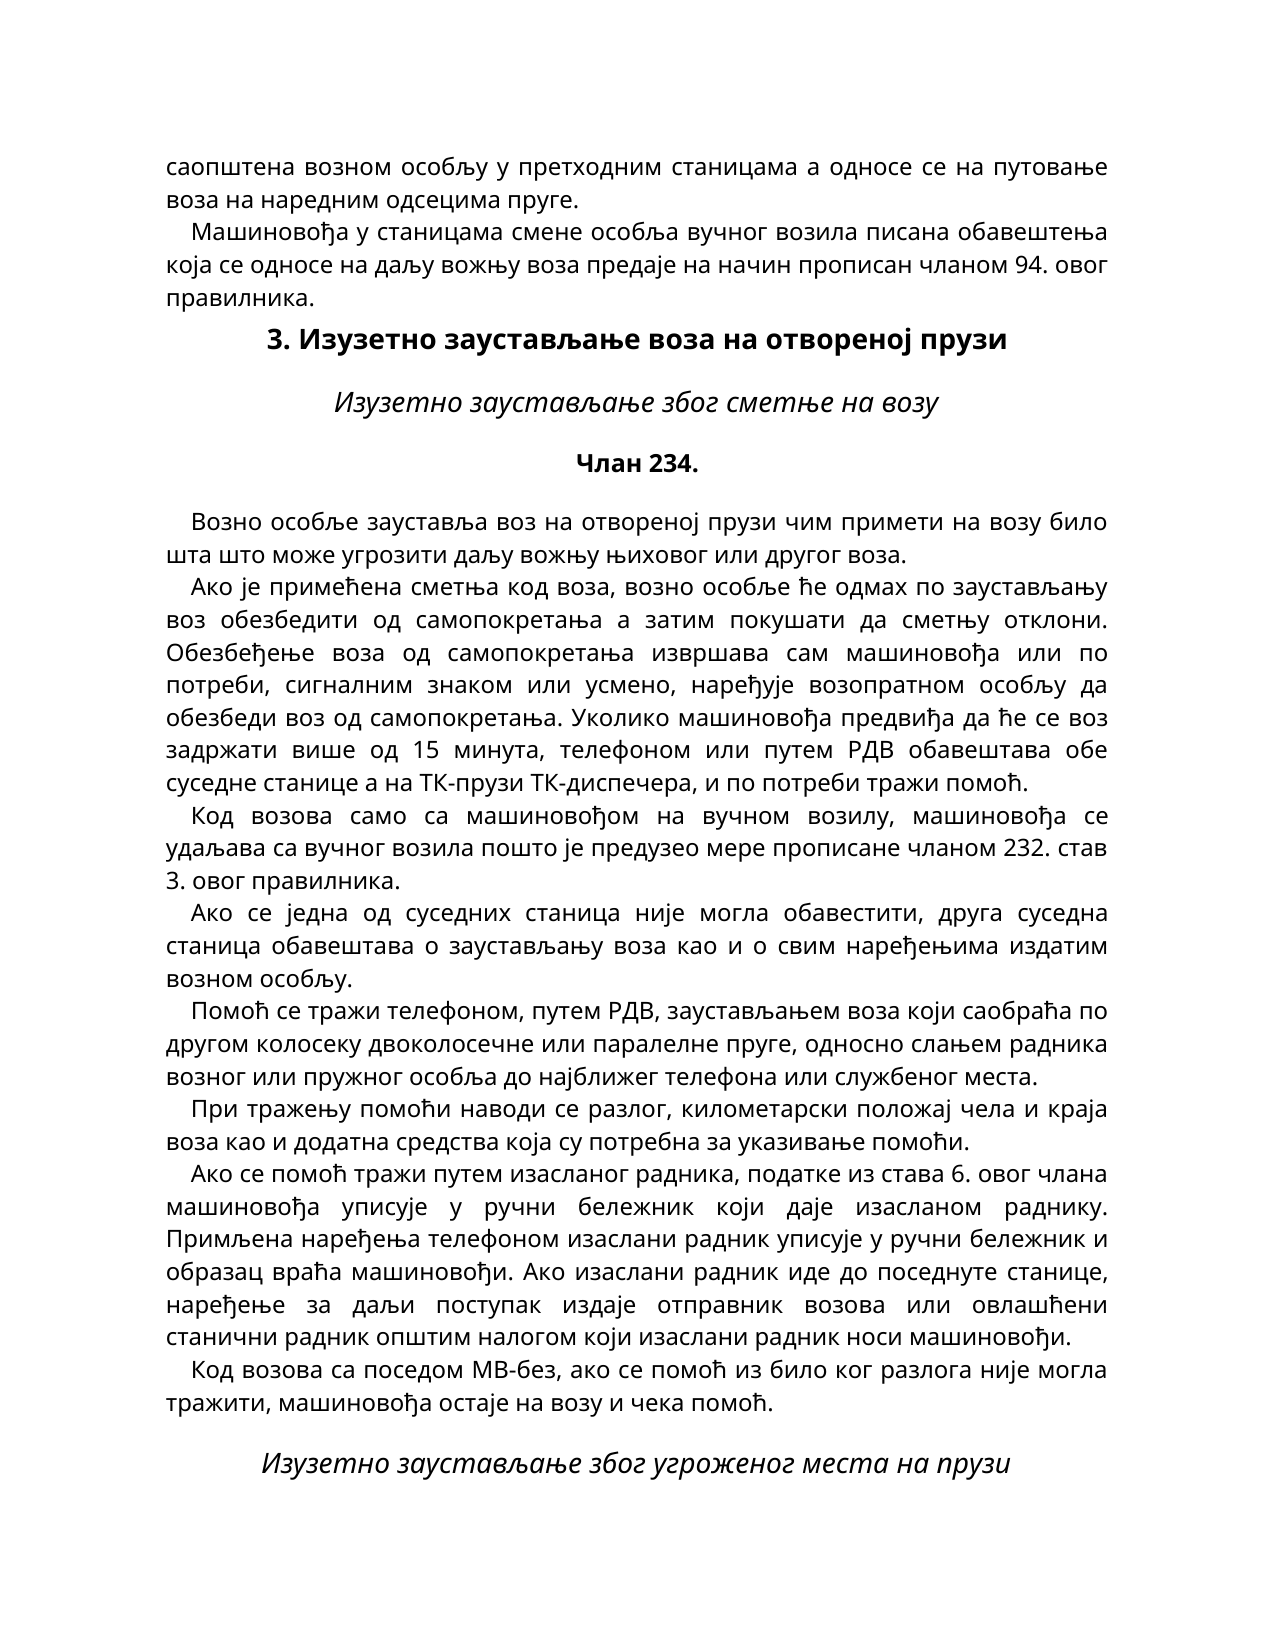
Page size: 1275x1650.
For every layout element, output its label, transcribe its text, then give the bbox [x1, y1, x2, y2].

text Ако се помоћ тражи путем изасланог радника, податке из става 6. овог члана машиновођа уписује у ручни бележник који даје изасланом раднику. Примљена наређења телефоном изаслани радник уписује у ручни бележник и образац враћа машиновођи. Ако изаслани радник иде до поседнуте станице, наређење за даљи поступак издаје отправник возова или овлашћени станични радник општим налогом који изаслани радник носи машиновођи. [166, 1157, 1109, 1353]
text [166, 150, 1109, 215]
text 3. Изузетно заустављање воза на отвореној прузи [150, 319, 1125, 358]
text Код возова са поседом МВ-без, ако се помоћ из било ког разлога није могла тражити, машиновођа остаје на возу и чека помоћ. [166, 1353, 1109, 1418]
text Изузетно заустављање због угроженог места на прузи [150, 1443, 1125, 1481]
text Ако се једна од суседних станица није могла обавестити, другa суседнa станицa обавештава о заустављању воза као и о свим наређењима издатим возном особљу. [166, 896, 1109, 994]
text Код возова само са машиновођом на вучном возилу, машиновођа се удаљава са вучног возила пошто је предузео мере прописане чланом 232. став 3. овог правилника. [166, 798, 1109, 896]
text Изузетно заустављање због сметње на возу [150, 383, 1125, 421]
text Ако је примећена сметња код воза, возно особље ће одмах по заустављању воз обезбедити од самопокретања а затим покушати да сметњу отклони. Обезбеђење воза од самопокретања извршава сам машиновођа или по потреби, сигналним знаком или усмено, наређује возопратном особљу да обезбеди воз од самопокретања. Уколико машиновођа предвиђа да ће се воз задржати више од 15 минута, телефоном или путем РДВ обавештава обе суседне станице а на ТК-прузи ТК-диспечера, и по потреби тражи помоћ. [166, 570, 1109, 798]
text Машиновођа у станицама смене особља вучног возила писана обавештења која се односе на даљу вожњу воза предаје на начин прописан чланом 94. овог правилника. [166, 215, 1109, 313]
text Члан 234. [150, 446, 1125, 480]
text Возно особље зауставља воз на отвореној прузи чим примети на возу било шта што може угрозити даљу вожњу њиховог или другог воза. [166, 505, 1109, 570]
text При тражењу помоћи наводи се разлог, километарски положај чела и краја воза као и додатна средства која су потребна за указивање помоћи. [166, 1092, 1109, 1157]
text Помоћ се тражи телефоном, путем РДВ, заустављањем воза који саобраћа по другом колосеку двоколосечне или паралелне пруге, односно слањем радника возног или пружног особља до најближег телефона или службеног места. [166, 994, 1109, 1092]
